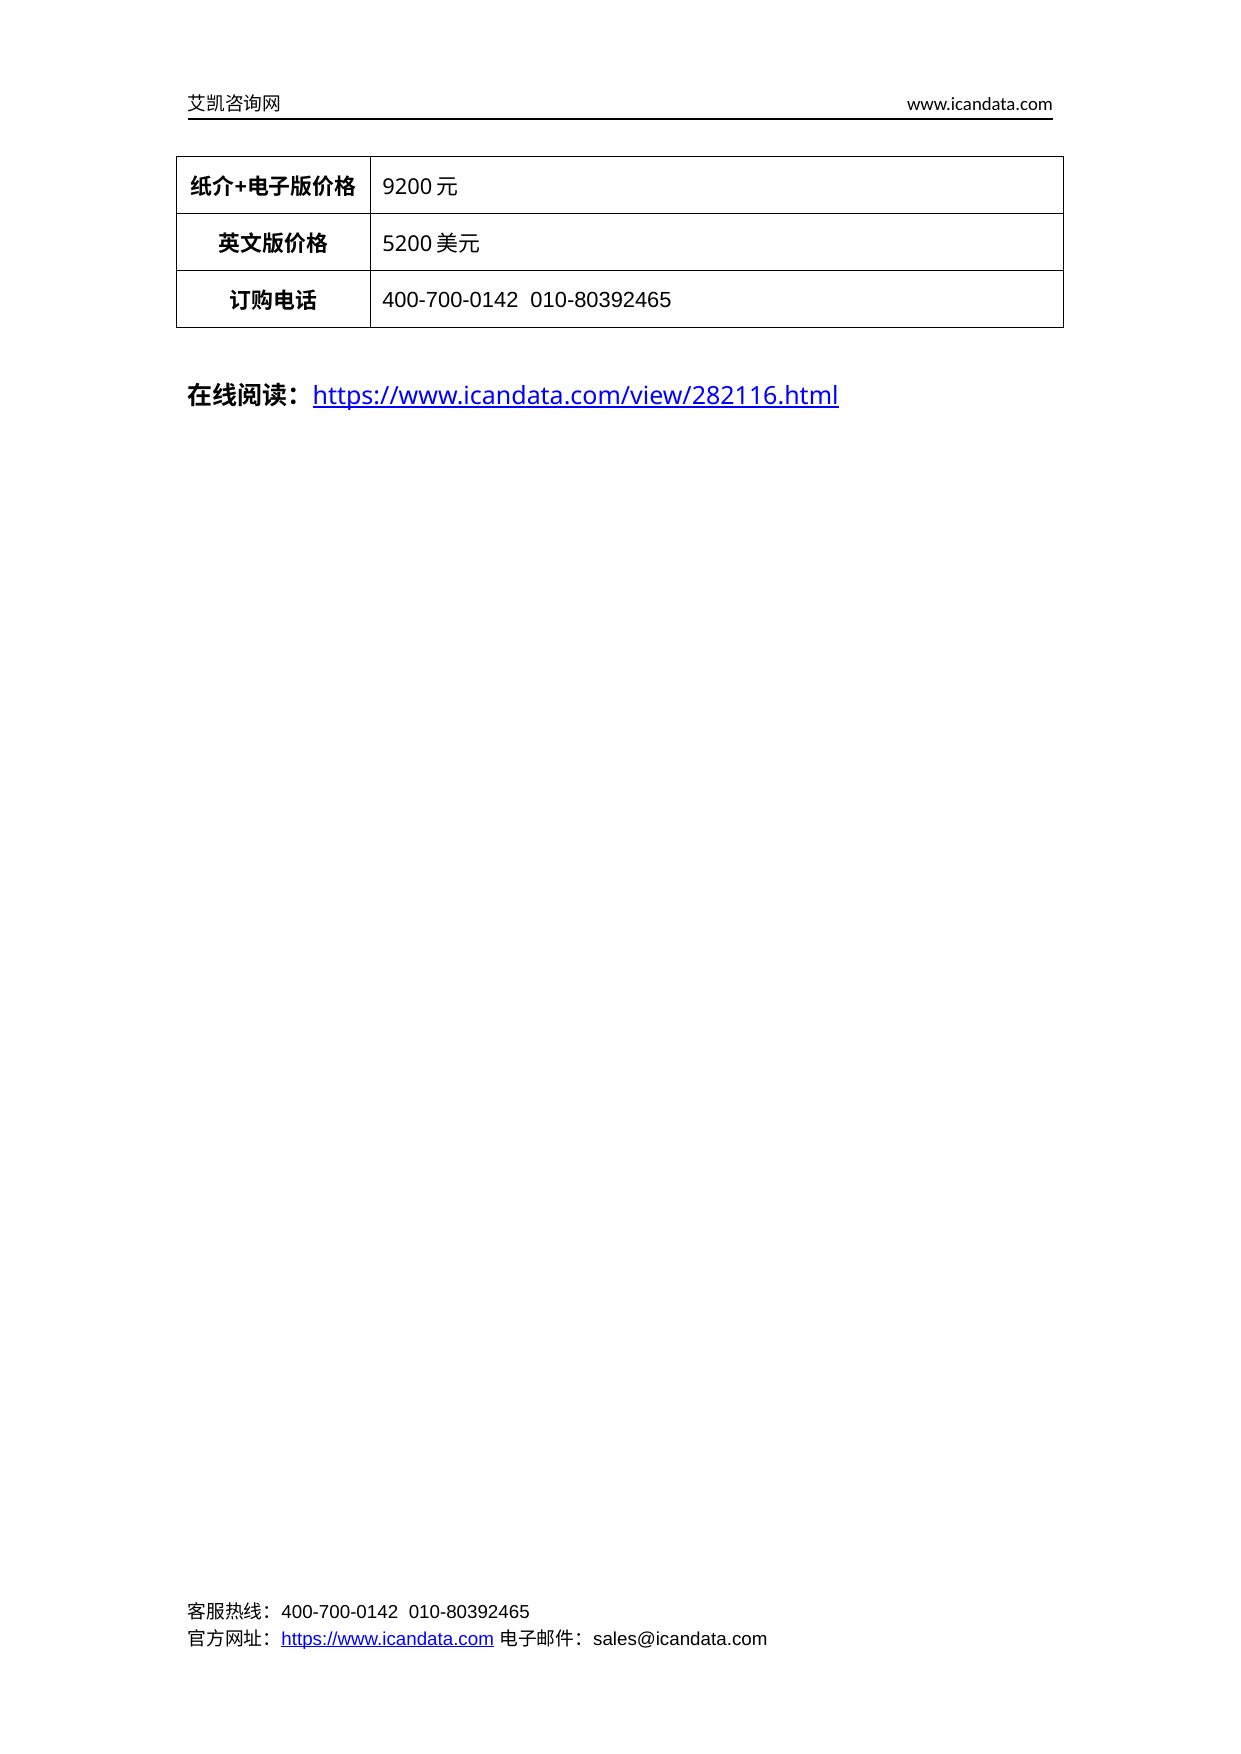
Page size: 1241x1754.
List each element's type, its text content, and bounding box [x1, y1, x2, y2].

table_cell 400-700-0142 010-80392465 [371, 271, 1063, 327]
table_cell 英文版价格 [177, 214, 370, 270]
text 在线阅读：https://www.icandata.com/view/282116.html [187, 361, 1053, 426]
table_cell 5200美元 [371, 214, 1063, 270]
table_cell 纸介+电子版价格 [177, 157, 370, 213]
table_cell 9200元 [371, 157, 1063, 213]
table_cell 订购电话 [177, 271, 370, 327]
